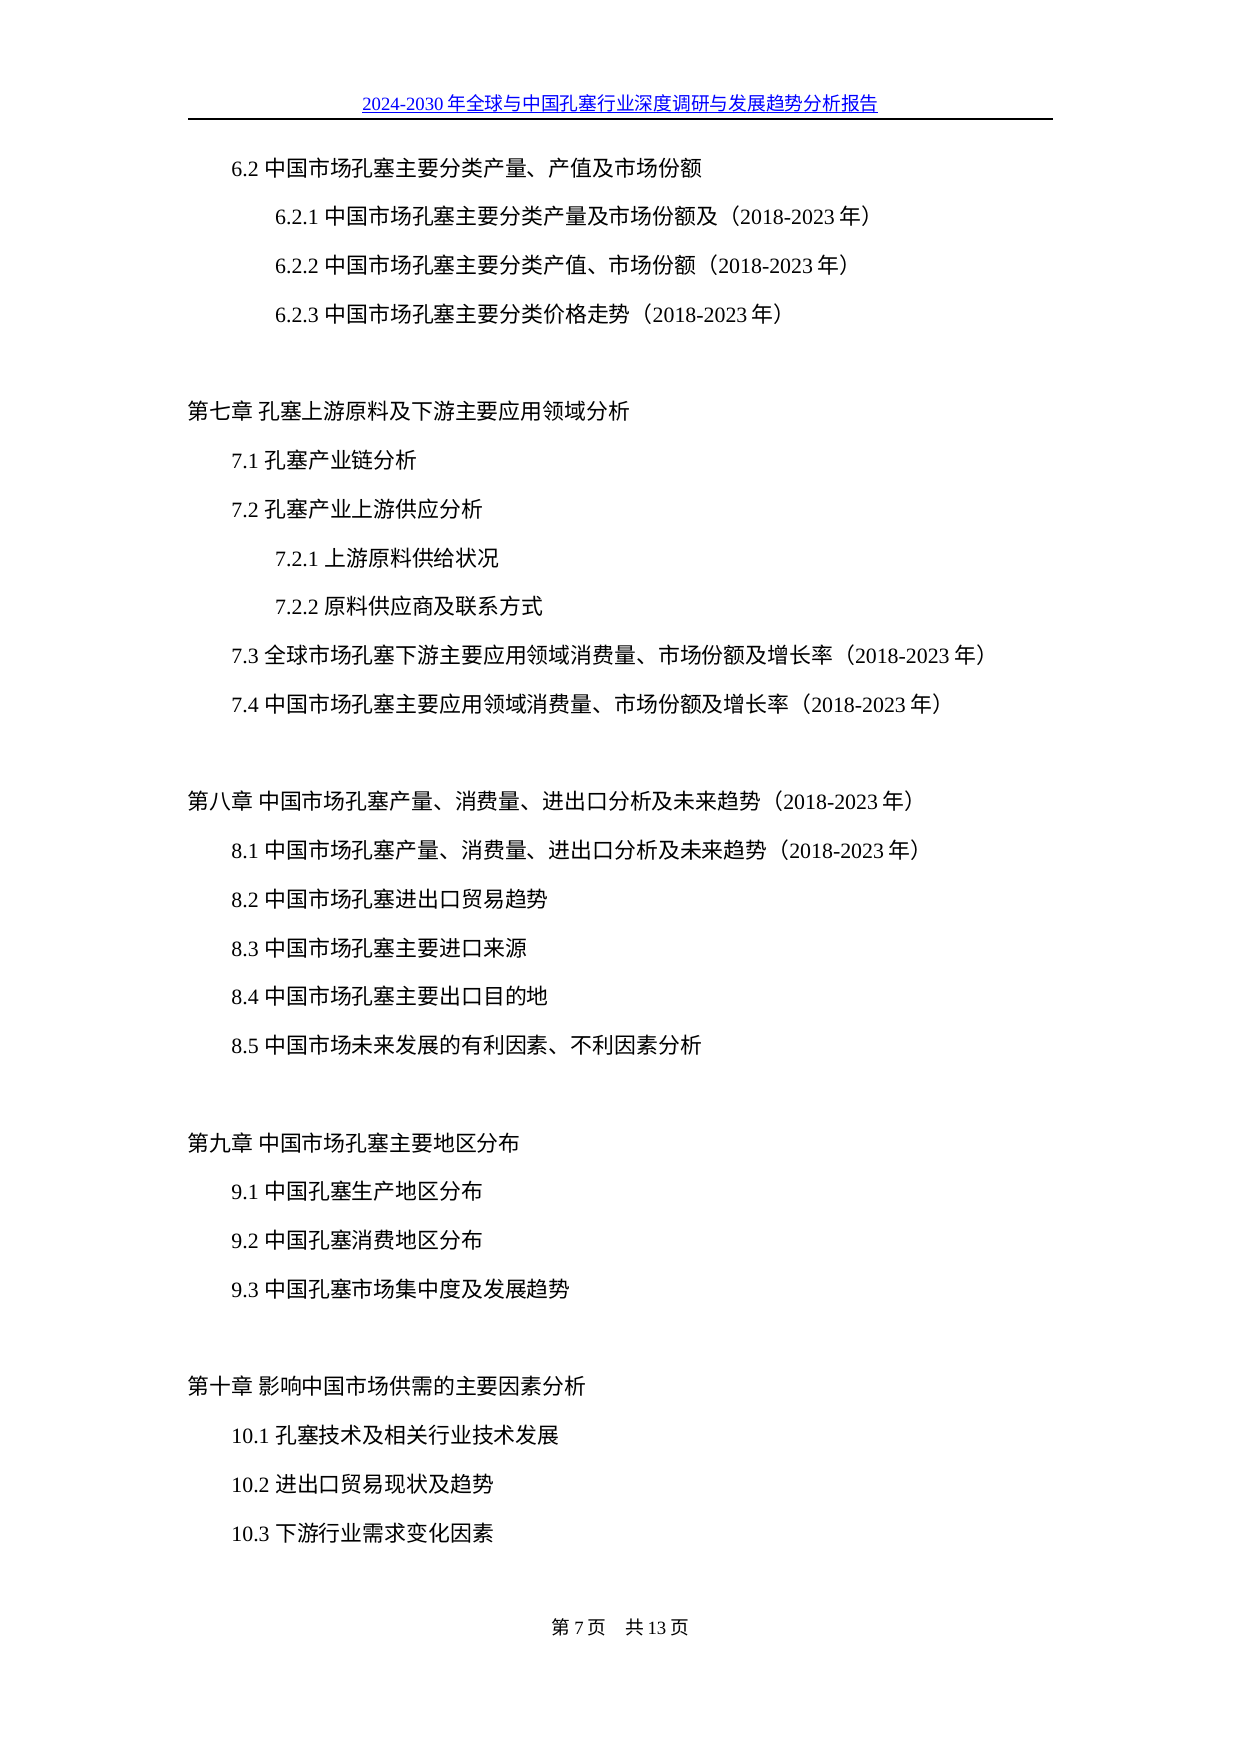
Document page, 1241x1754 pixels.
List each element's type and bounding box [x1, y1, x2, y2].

text [187, 150, 1053, 1548]
